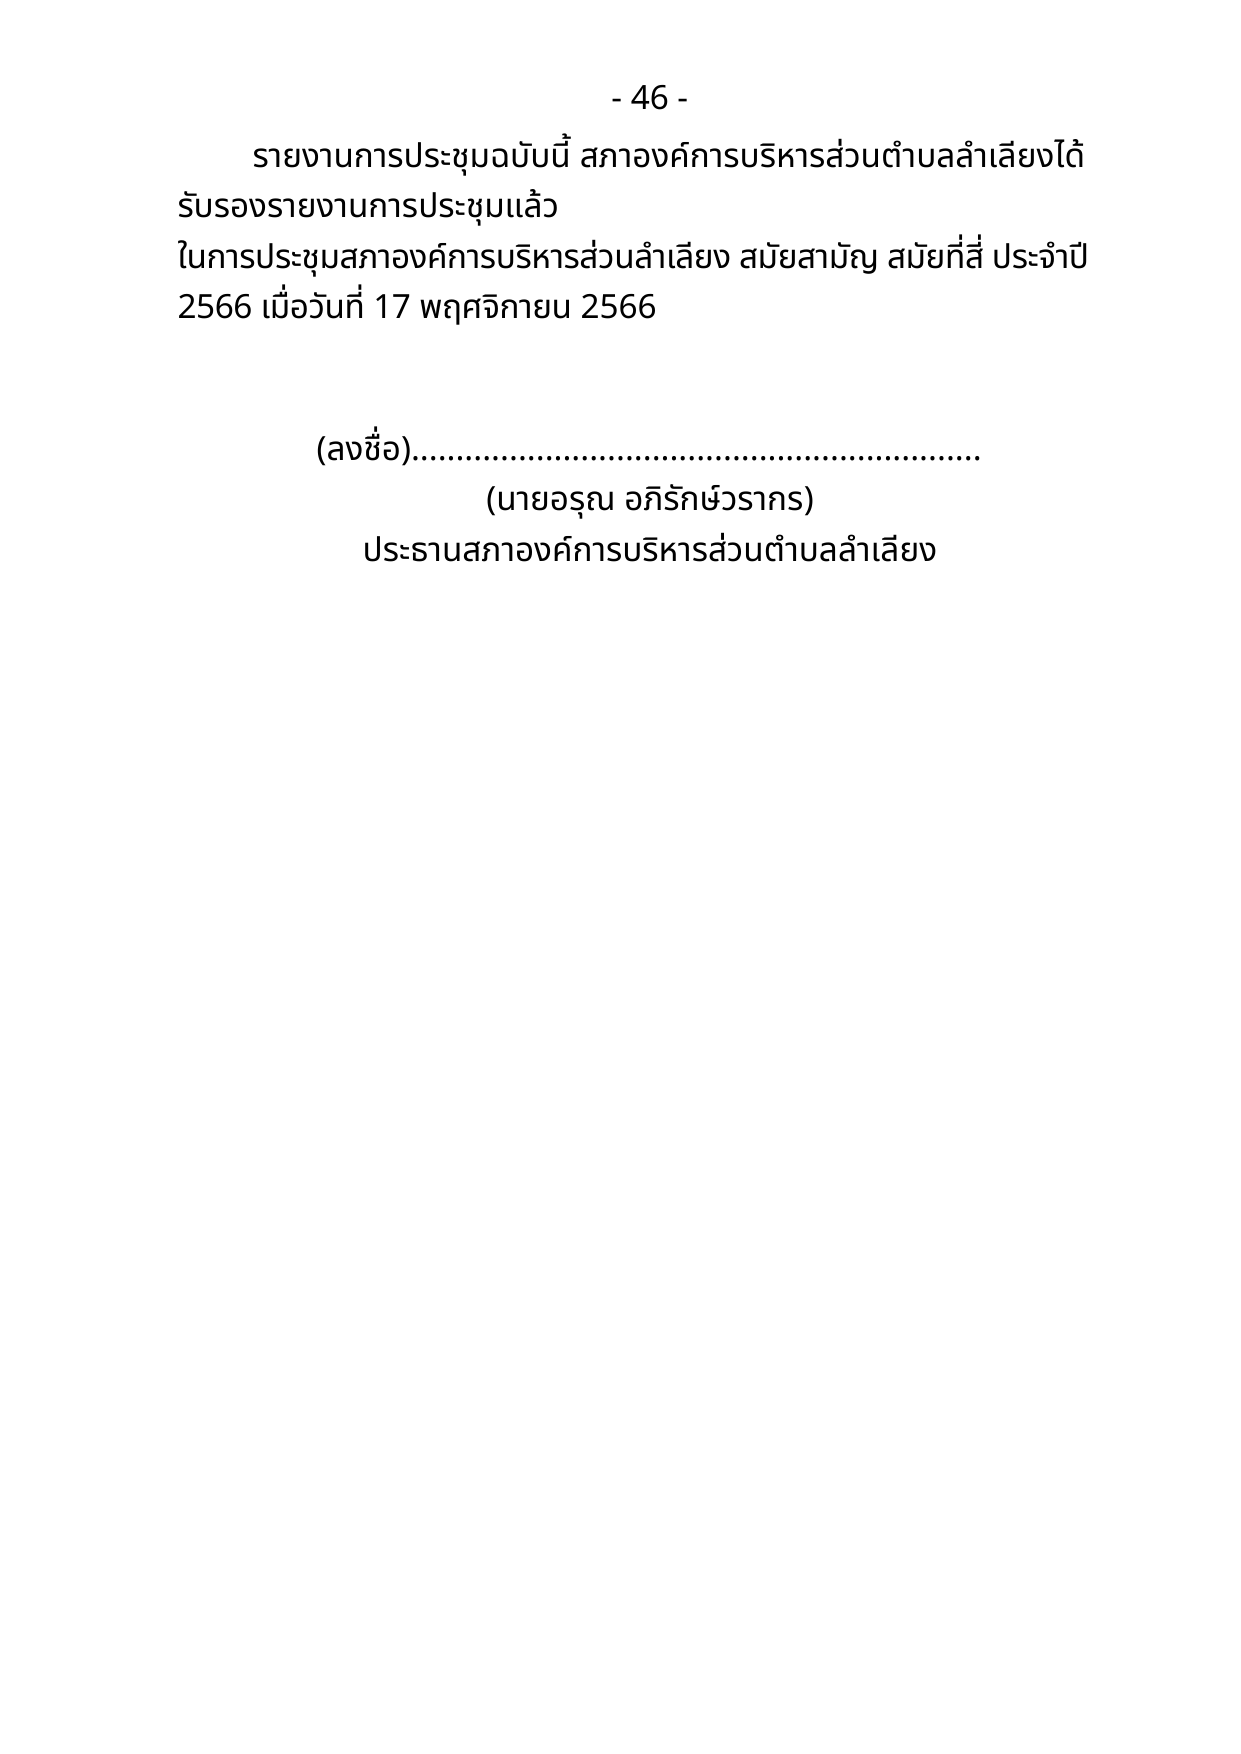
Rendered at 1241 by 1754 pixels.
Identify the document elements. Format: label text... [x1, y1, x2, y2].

text ประธานสภาองค์การบริหารส่วนตำบลลำเลียง [177, 526, 1122, 576]
text รายงานการประชุมฉบับนี้ สภาองค์การบริหารส่วนตำบลลำเลียงได้รับรองรายงานการประชุมแล้ว ในการประชุมสภาองค์การบริหารส่วนลำเลียง สมัยสามัญ สมัยที่สี่ ประจำปี 2566 เมื่อวันที่ 17 พฤศจิกายน 2566 [177, 132, 1122, 334]
text (ลงชื่อ)................................................................ [177, 424, 1122, 475]
text (นายอรุณ อภิรักษ์วรากร) [177, 475, 1122, 526]
